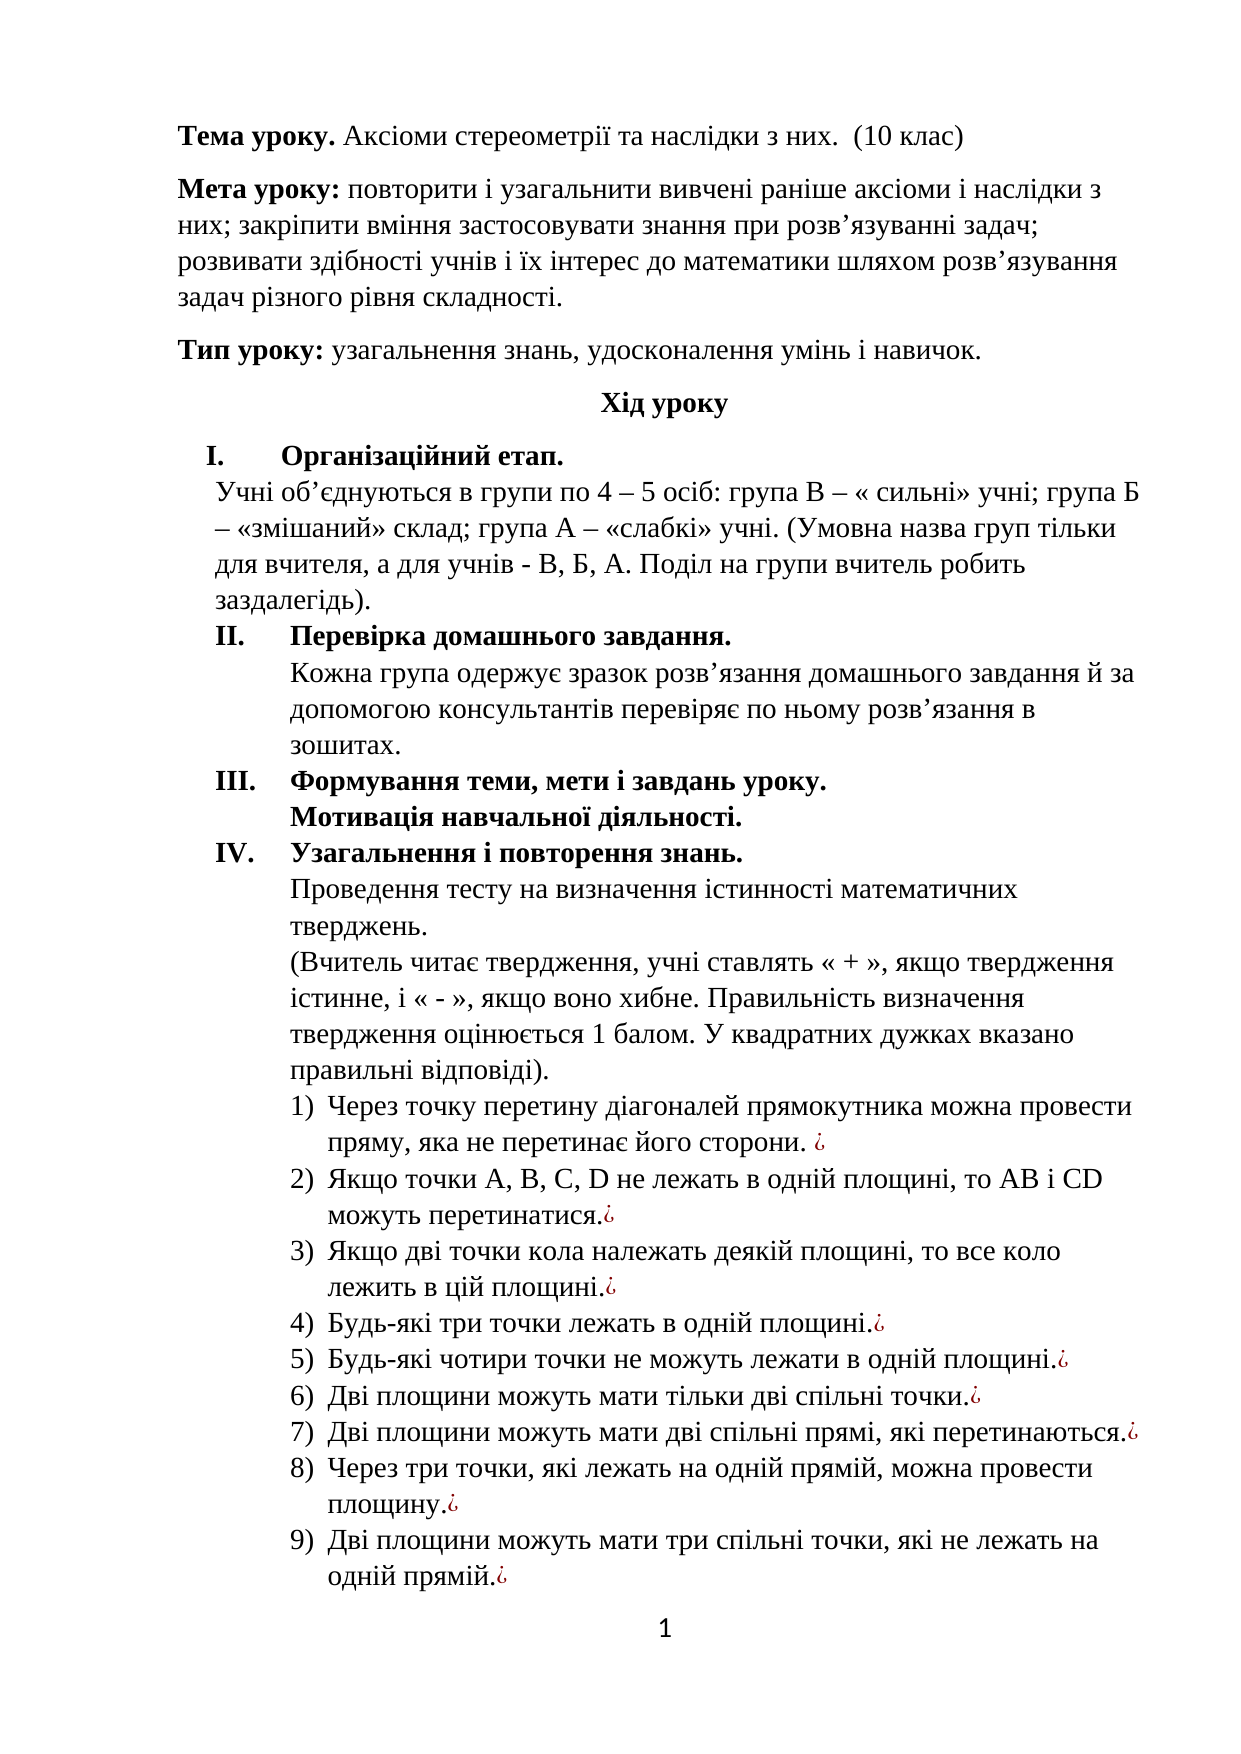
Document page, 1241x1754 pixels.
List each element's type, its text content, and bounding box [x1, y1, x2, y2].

list Будь-які чотири точки не можуть лежати в одній площині. [290, 1341, 1152, 1375]
list Якщо точки A, B, C, D не лежать в одній площині, то AB і CD можуть перетинатися. [290, 1161, 1152, 1230]
text Тема уроку. Аксіоми стереометрії та наслідки з них. (10 клас) [177, 118, 1152, 152]
text Хід уроку [177, 385, 1152, 418]
text Тип уроку: узагальнення знань, удосконалення умінь і навичок. [177, 332, 1152, 366]
list Дві площини можуть мати дві спільні прямі, які перетинаються. [290, 1414, 1152, 1447]
list Узагальнення і повторення знань. [215, 835, 1152, 869]
list Через три точки, які лежать на одній прямій, можна провести площину. [290, 1450, 1152, 1519]
list Перевірка домашнього завдання. [215, 618, 1152, 652]
list Дві площини можуть мати тільки дві спільні точки. [290, 1378, 1152, 1411]
list Проведення тесту на визначення істинності математичних тверджень. [290, 872, 1152, 941]
text Мета уроку: повторити і узагальнити вивчені раніше аксіоми і наслідки з них; закріпити вміння застосовувати знання при розв’язуванні задач; розвивати здібності учнів і їх інтерес до математики шляхом розв’язування задач різного рівня складності. [177, 171, 1152, 313]
list Організаційний етап. [206, 438, 1152, 471]
list Кожна група одержує зразок розв’язання домашнього завдання й за допомогою консультантів перевіряє по ньому розв’язання в зошитах. [290, 655, 1152, 761]
list Мотивація навчальної діяльності. [290, 799, 1152, 833]
list Будь-які три точки лежать в одній площині. [290, 1305, 1152, 1339]
list Дві площини можуть мати три спільні точки, які не лежать на одній прямій. [290, 1522, 1152, 1592]
list (Вчитель читає твердження, учні ставлять « + », якщо твердження істинне, і « - », якщо воно хибне. Правильність визначення твердження оцінюється 1 балом. У квадратних дужках вказано правильні відповіді). [290, 944, 1152, 1086]
list Формування теми, мети і завдань уроку. [215, 763, 1152, 797]
list Якщо дві точки кола належать деякій площині, то все коло лежить в цій площині. [290, 1233, 1152, 1303]
list Учні об’єднуються в групи по 4 – 5 осіб: група В – « сильні» учні; група Б – «змішаний» склад; група А – «слабкі» учні. (Умовна назва груп тільки для вчителя, а для учнів - В, Б, А. Поділ на групи вчитель робить заздалегідь). [215, 474, 1152, 616]
list Через точку перетину діагоналей прямокутника можна провести пряму, яка не перетинає його сторони. [290, 1088, 1152, 1158]
